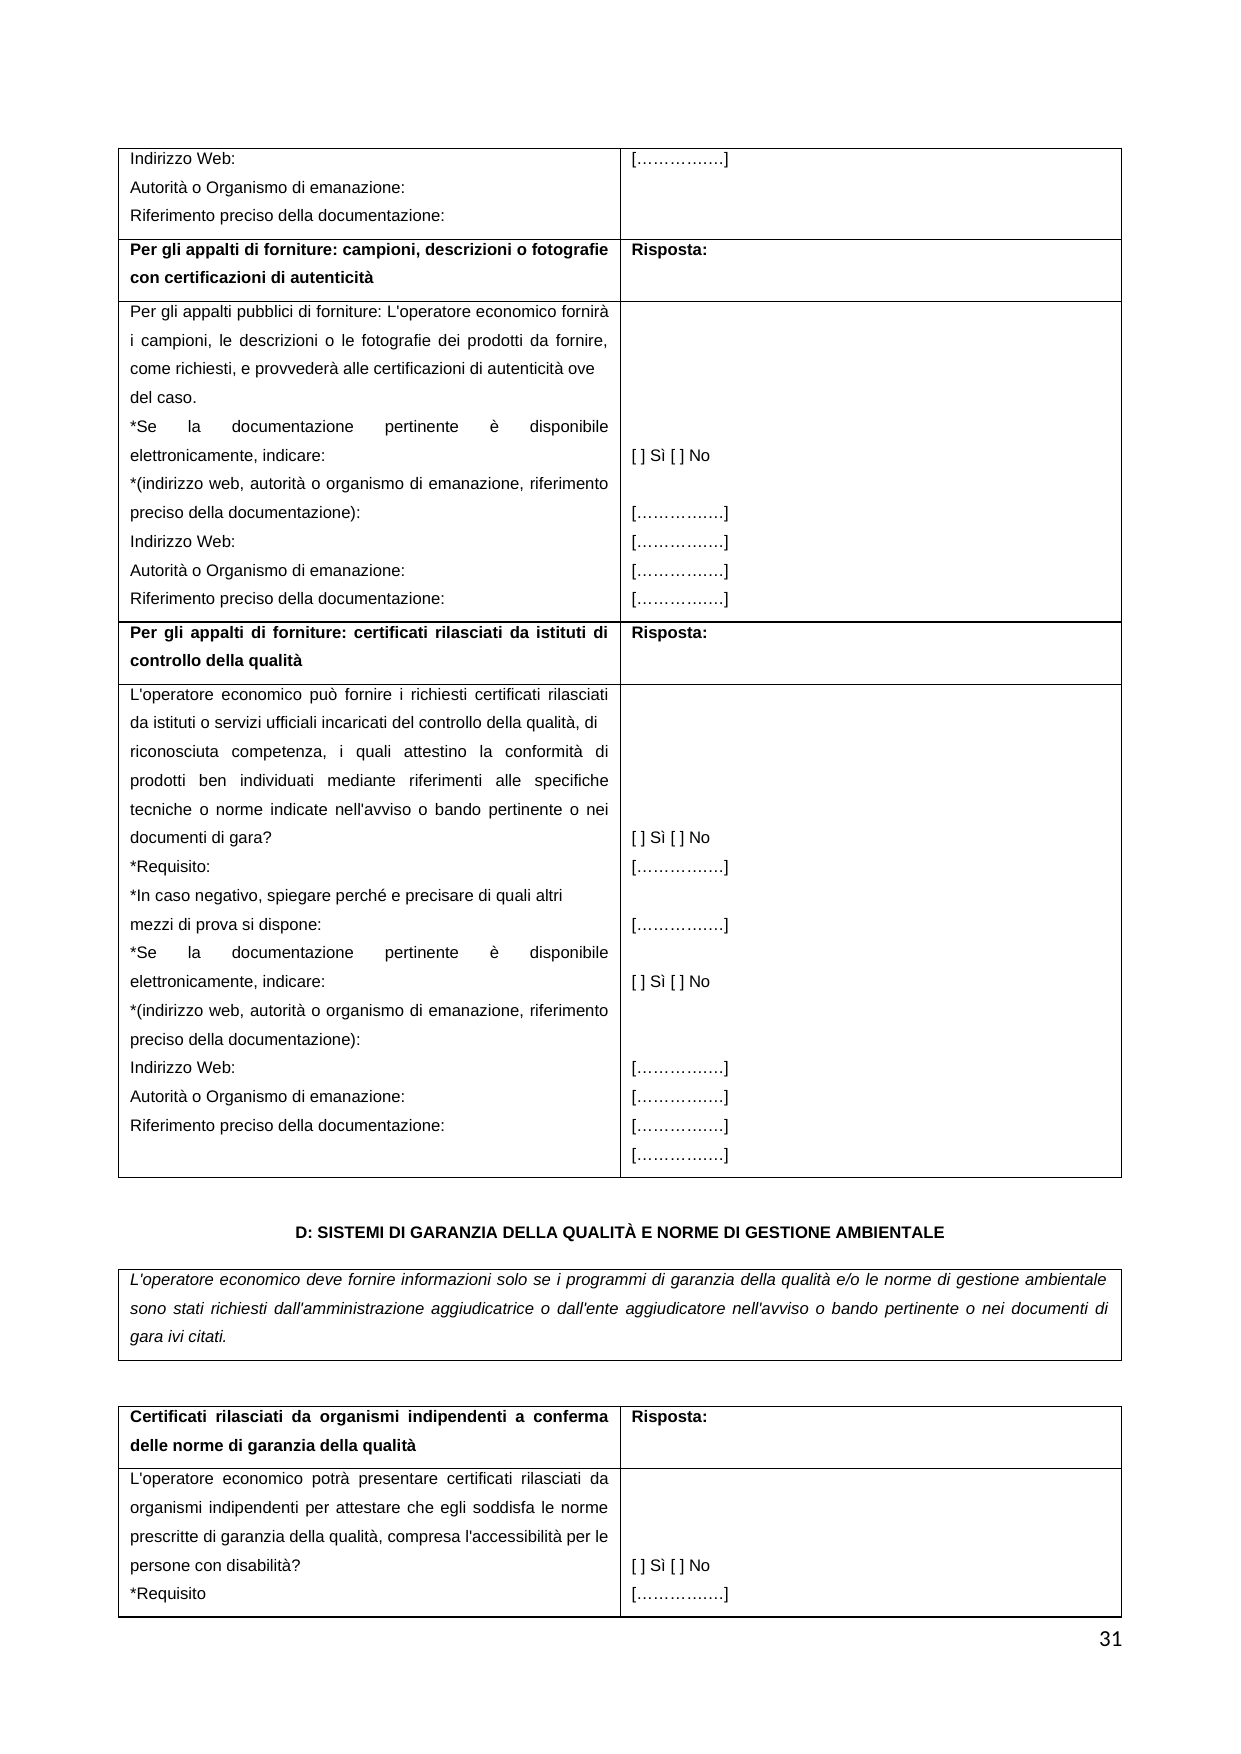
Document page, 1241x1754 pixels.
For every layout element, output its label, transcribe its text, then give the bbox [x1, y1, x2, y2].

table_header Certificati rilasciati da organismi indipendenti a conferma delle norme di garanzia della qualità [119, 1407, 620, 1468]
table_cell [621, 149, 1121, 238]
table_cell Per gli appalti di forniture: certificati rilasciati da istituti di controllo della qualità [119, 623, 620, 683]
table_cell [621, 1469, 1121, 1616]
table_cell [119, 1469, 620, 1616]
table_cell Per gli appalti di forniture: campioni, descrizioni o fotografie con certificazioni di autenticità [119, 240, 620, 301]
table_cell L'operatore economico può fornire i richiesti certificati rilasciati da istituti o servizi ufficiali incaricati del controllo della qualità, di riconosciuta competenza, i quali attestino la conformità di prodotti ben individuati mediante riferimenti alle specifiche tecniche o norme indicate nell'avviso o bando pertinente o nei documenti di gara? *Requisito: *In caso negativo, spiegare perché e precisare di quali altri mezzi di prova si dispone: *Se la documentazione pertinente è disponibile elettronicamente, indicare: *(indirizzo web, autorità o organismo di emanazione, riferimento preciso della documentazione): Indirizzo Web: Autorità o Organismo di emanazione: Riferimento preciso della documentazione: [119, 685, 620, 1177]
table_cell Risposta: [621, 240, 1121, 301]
table_header L'operatore economico deve fornire informazioni solo se i programmi di garanzia della qualità e/o le norme di gestione ambientale sono stati richiesti dall'amministrazione aggiudicatrice o dall'ente aggiudicatore nell'avviso o bando pertinente o nei documenti di gara ivi citati. [119, 1270, 1121, 1359]
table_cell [119, 149, 620, 238]
table_header Risposta: [621, 1407, 1121, 1468]
table_cell Per gli appalti pubblici di forniture: L'operatore economico fornirà i campioni, le descrizioni o le fotografie dei prodotti da fornire, come richiesti, e provvederà alle certificazioni di autenticità ove del caso. *Se la documentazione pertinente è disponibile elettronicamente, indicare: *(indirizzo web, autorità o organismo di emanazione, riferimento preciso della documentazione): Indirizzo Web: Autorità o Organismo di emanazione: Riferimento preciso della documentazione: [119, 302, 620, 621]
table_cell [ ] Sì [ ] No [………….…] [………….…] [………….…] [………….…] [621, 302, 1121, 621]
table_cell Risposta: [621, 623, 1121, 683]
text D: SISTEMI DI GARANZIA DELLA QUALITÀ E NORME DI GESTIONE AMBIENTALE [118, 1223, 1122, 1242]
table_cell [ ] Sì [ ] No [………….…] [………….…] [ ] Sì [ ] No [………….…] [………….…] [………….…] [………….…] [621, 685, 1121, 1177]
